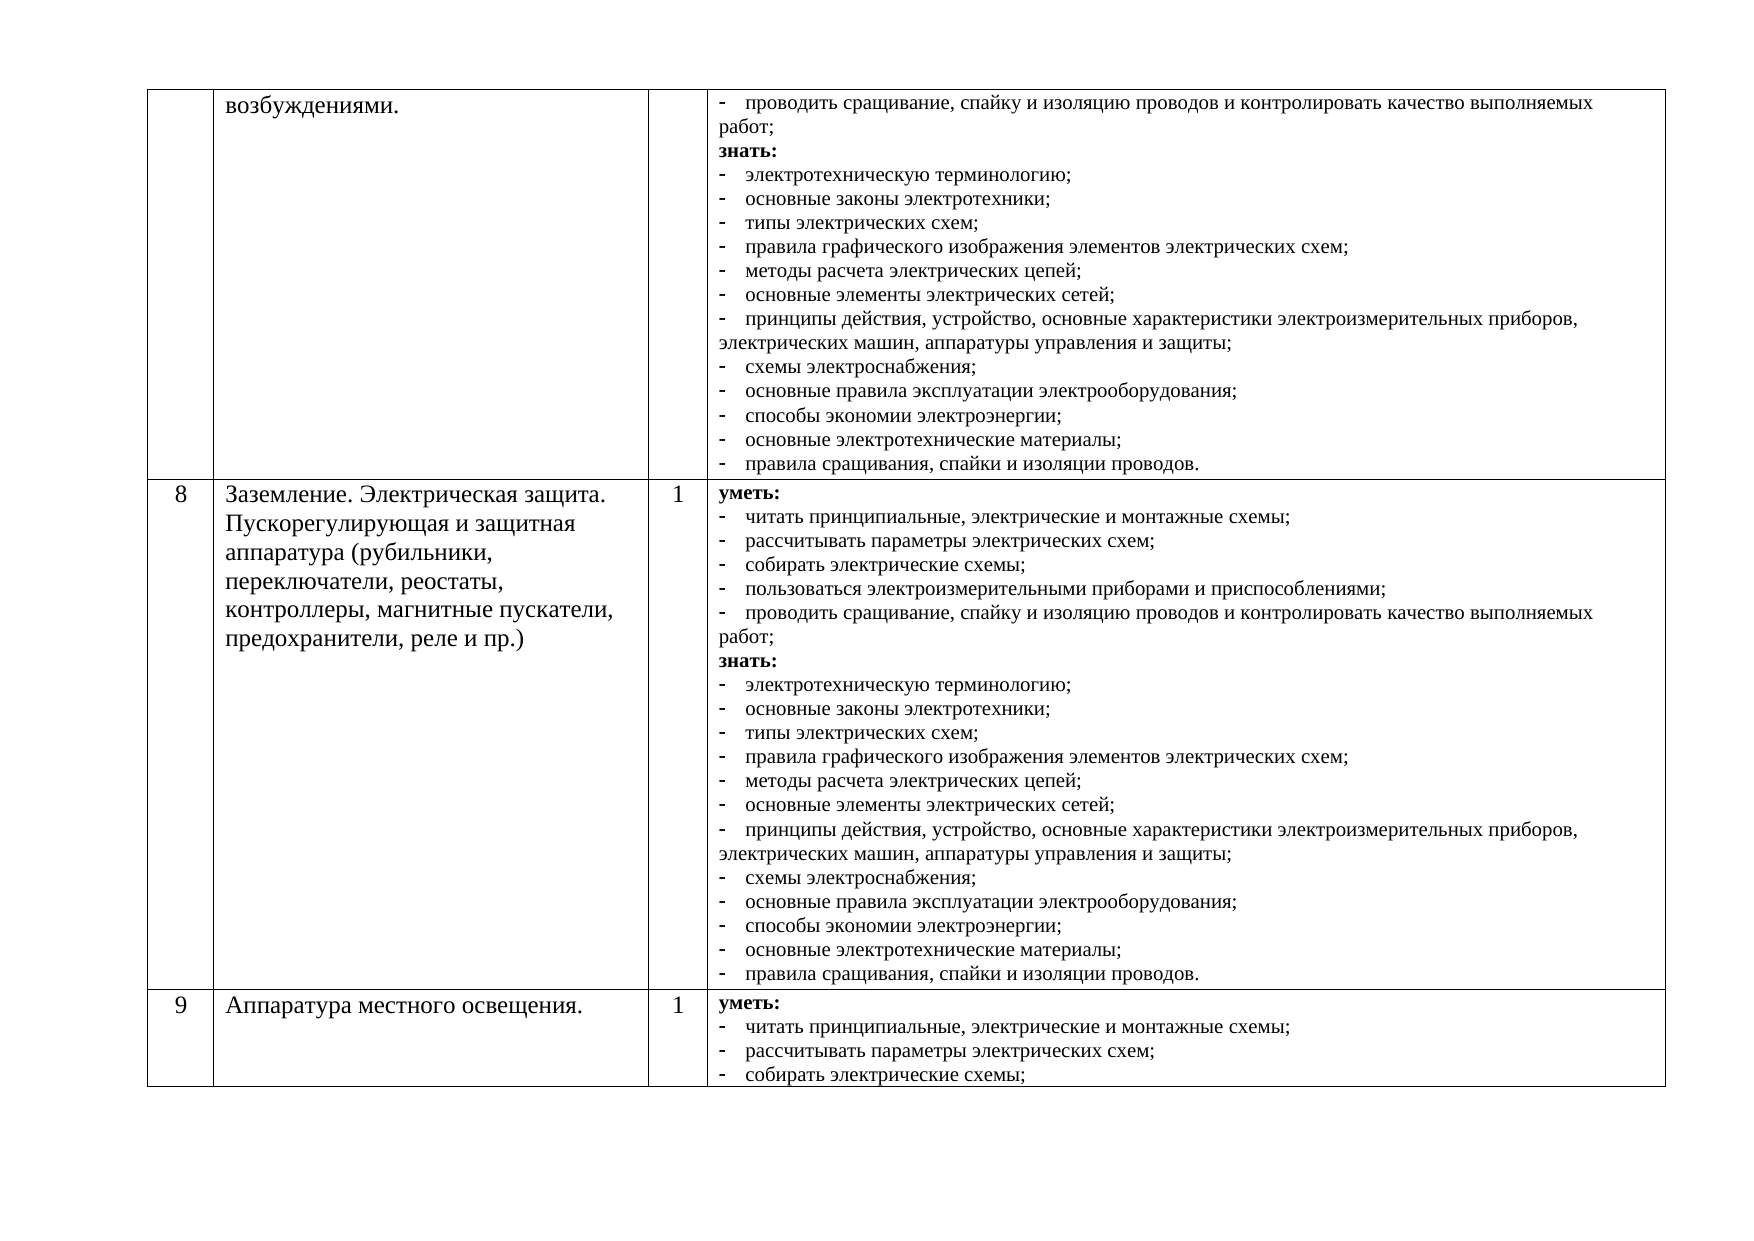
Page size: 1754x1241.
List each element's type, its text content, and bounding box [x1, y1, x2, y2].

table_cell 7 [148, 90, 213, 478]
table_cell 8 [148, 480, 213, 989]
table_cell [708, 90, 1665, 478]
table_cell 9 [148, 990, 213, 1086]
table_cell 1 [649, 90, 707, 478]
table_cell 1 [649, 480, 707, 989]
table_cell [214, 90, 648, 478]
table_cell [214, 990, 648, 1086]
table_cell 1 [649, 990, 707, 1086]
table_cell Заземление. Электрическая защита. Пускорегулирующая и защитная аппаратура (рубильники, переключатели, реостаты, контроллеры, магнитные пускатели, предохранители, реле и пр.) [214, 480, 648, 989]
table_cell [708, 990, 1665, 1086]
